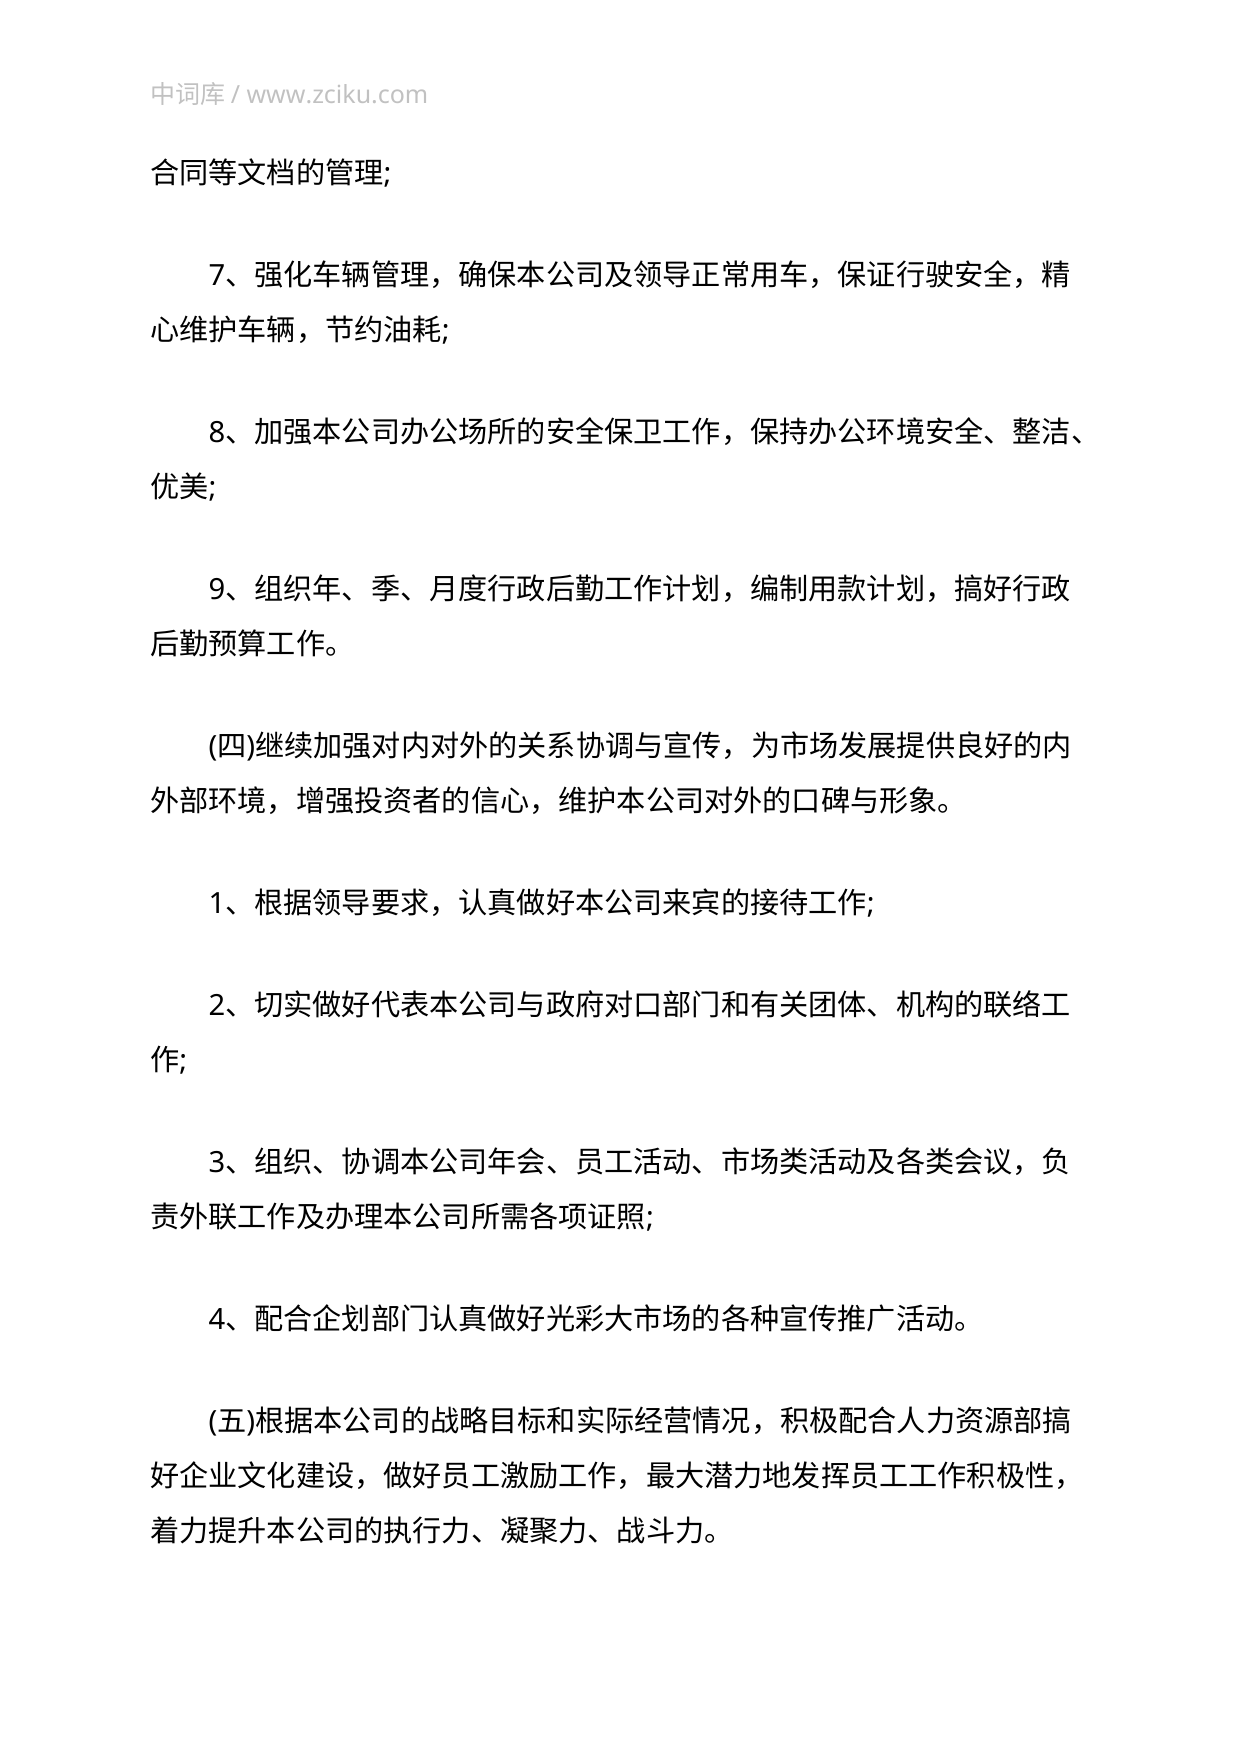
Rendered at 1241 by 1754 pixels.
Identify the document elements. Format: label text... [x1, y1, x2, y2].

text (四)继续加强对内对外的关系协调与宣传，为市场发展提供良好的内外部环境，增强投资者的信心，维护本公司对外的口碑与形象。 [150, 723, 1090, 820]
text 1、根据领导要求，认真做好本公司来宾的接待工作; [150, 879, 1090, 922]
text 2、切实做好代表本公司与政府对口部门和有关团体、机构的联络工作; [150, 981, 1090, 1079]
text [150, 150, 1090, 192]
text 4、配合企划部门认真做好光彩大市场的各种宣传推广活动。 [150, 1295, 1090, 1338]
text 7、强化车辆管理，确保本公司及领导正常用车，保证行驶安全，精心维护车辆，节约油耗; [150, 252, 1090, 349]
text 9、组织年、季、月度行政后勤工作计划，编制用款计划，搞好行政后勤预算工作。 [150, 566, 1090, 663]
text (五)根据本公司的战略目标和实际经营情况，积极配合人力资源部搞好企业文化建设，做好员工激励工作，最大潜力地发挥员工工作积极性，着力提升本公司的执行力、凝聚力、战斗力。 [150, 1397, 1090, 1549]
text 8、加强本公司办公场所的安全保卫工作，保持办公环境安全、整洁、优美; [150, 409, 1090, 506]
text 3、组织、协调本公司年会、员工活动、市场类活动及各类会议，负责外联工作及办理本公司所需各项证照; [150, 1138, 1090, 1236]
